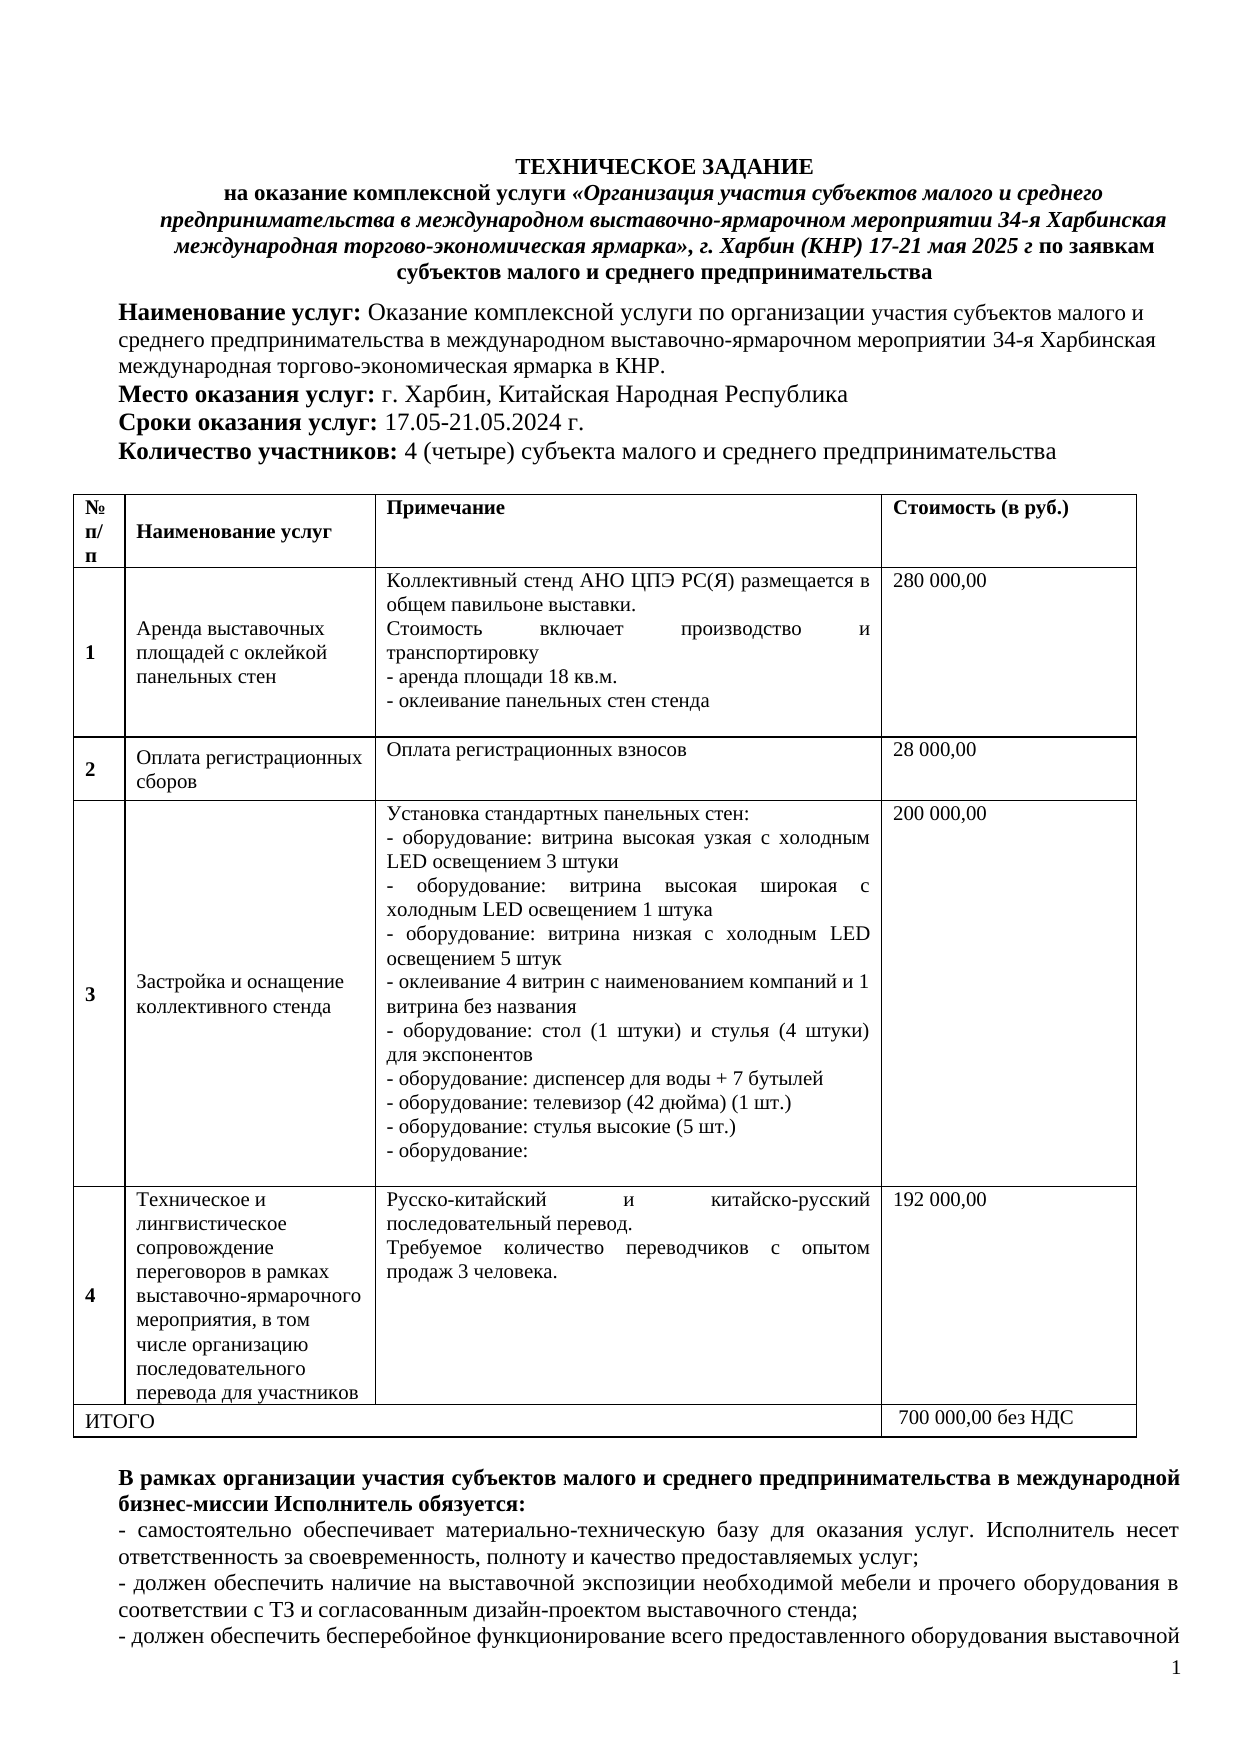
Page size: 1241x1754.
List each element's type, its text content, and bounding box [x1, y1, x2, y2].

table_cell Техническое и лингвистическое сопровождение переговоров в рамках выставочно-ярмарочного мероприятия, в том числе организацию последовательного перевода для участников [126, 1187, 375, 1404]
table_cell Оплата регистрационных сборов [126, 738, 375, 800]
table_header № п/п [74, 495, 124, 567]
text Сроки оказания услуг: 17.05-21.05.2024 г. [118, 407, 1181, 436]
text Место оказания услуг: г. Харбин, Китайская Народная Республика [118, 379, 1181, 407]
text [118, 1622, 1181, 1648]
table_cell Русско-китайский и китайско-русский последовательный перевод. Требуемое количество переводчиков с опытом продаж 3 человека. [376, 1187, 881, 1404]
table_cell 4 [74, 1187, 124, 1404]
text - самостоятельно обеспечивает материально-техническую базу для оказания услуг. Исполнитель несет ответственность за своевременность, полноту и качество предоставляемых услуг; [118, 1517, 1181, 1569]
table_cell ИТОГО [74, 1405, 881, 1436]
table_cell Оплата регистрационных взносов [376, 738, 881, 800]
text на оказание комплексной услуги «Организация участия субъектов малого и среднего предпринимательства в международном выставочно-ярмарочном мероприятии 34-я Харбинская международная торгово-экономическая ярмарка», г. Харбин (КНР) 17-21 мая 2025 г по заявкам субъектов малого и среднего предпринимательства [148, 179, 1181, 285]
text В рамках организации участия субъектов малого и среднего предпринимательства в международной бизнес-миссии Исполнитель обязуется: [118, 1464, 1181, 1517]
table_cell 200 000,00 [882, 801, 1136, 1186]
table_header Стоимость (в руб.) [882, 495, 1136, 567]
table_cell Коллективный стенд АНО ЦПЭ РС(Я) размещается в общем павильоне выставки. Стоимость включает производство и транспортировку - аренда площади 18 кв.м. - оклеивание панельных стен стенда [376, 568, 881, 736]
table_cell 3 [74, 801, 124, 1186]
table_cell 280 000,00 [882, 568, 1136, 736]
text - должен обеспечить наличие на выставочной экспозиции необходимой мебели и прочего оборудования в соответствии с ТЗ и согласованным дизайн-проектом выставочного стенда; [118, 1569, 1181, 1622]
table_header Примечание [376, 495, 881, 567]
table_cell Аренда выставочных площадей с оклейкой панельных стен [126, 568, 375, 736]
table_cell 192 000,00 [882, 1187, 1136, 1404]
table_cell Застройка и оснащение коллективного стенда [126, 801, 375, 1186]
table_cell 700 000,00 без НДС [882, 1405, 1136, 1436]
text ТЕХНИЧЕСКОЕ ЗАДАНИЕ [148, 153, 1181, 179]
table_cell 2 [74, 738, 124, 800]
table_header Наименование услуг [126, 495, 375, 567]
table_cell 1 [74, 568, 124, 736]
text Количество участников: 4 (четыре) субъекта малого и среднего предпринимательства [118, 436, 1181, 465]
text Наименование услуг: Оказание комплексной услуги по организации участия субъектов малого и среднего предпринимательства в международном выставочно-ярмарочном мероприятии 34-я Харбинская международная торгово-экономическая ярмарка в КНР. [118, 297, 1181, 379]
table_cell Установка стандартных панельных стен: - оборудование: витрина высокая узкая с холодным LED освещением 3 штуки - оборудование: витрина высокая широкая с холодным LED освещением 1 штука - оборудование: витрина низкая с холодным LED освещением 5 штук - оклеивание 4 витрин с наименованием компаний и 1 витрина без названия - оборудование: стол (1 штуки) и стулья (4 штуки) для экспонентов - оборудование: диспенсер для воды + 7 бутылей - оборудование: телевизор (42 дюйма) (1 шт.) - оборудование: стулья высокие (5 шт.) - оборудование: [376, 801, 881, 1186]
table_cell 28 000,00 [882, 738, 1136, 800]
